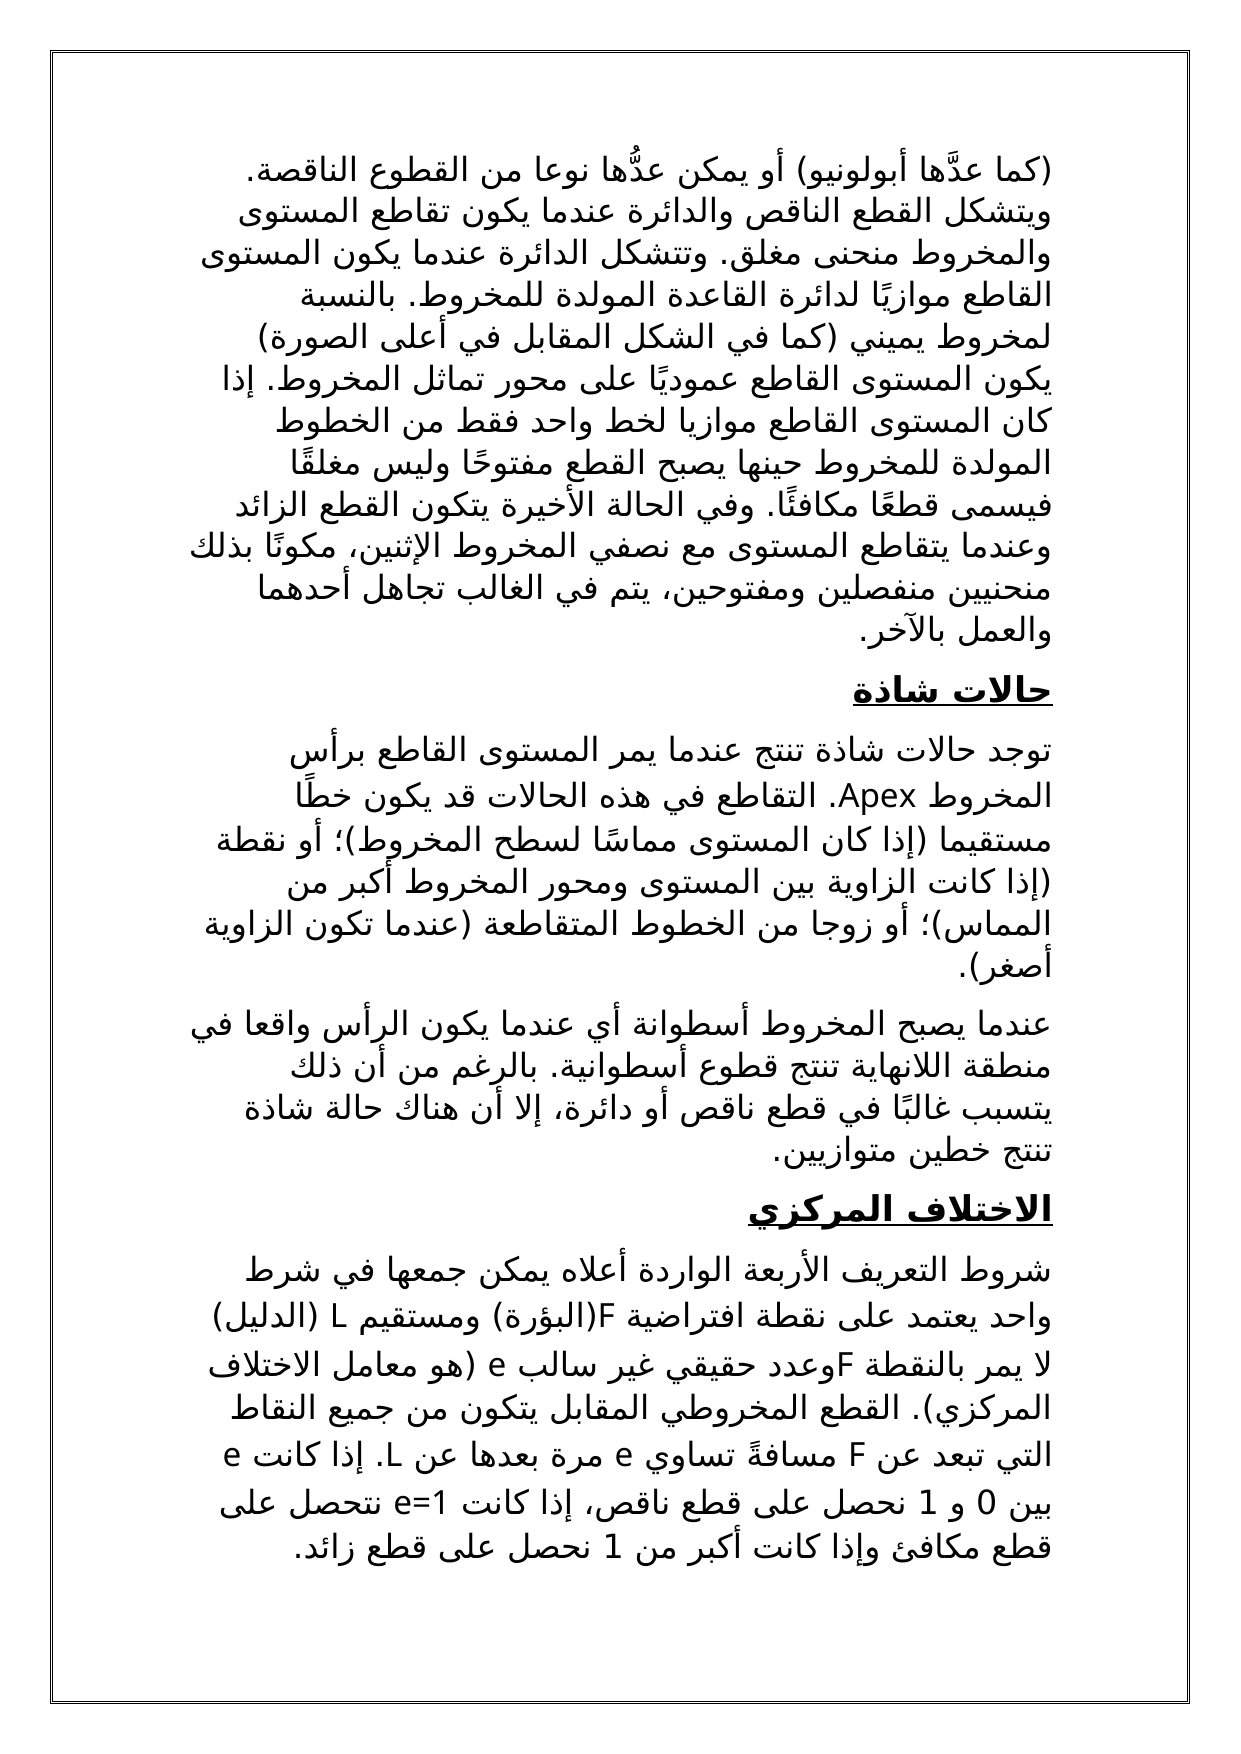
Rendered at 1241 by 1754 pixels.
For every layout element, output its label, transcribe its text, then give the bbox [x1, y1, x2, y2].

text عندما يصبح المخروط أسطوانة أي عندما يكون الرأس واقعا في منطقة اللانهاية تنتج قطوع أسطوانية. بالرغم من أن ذلك يتسبب غالبًا في قطع ناقص أو دائرة، إلا أن هناك حالة شاذة تنتج خطين متوازيين. [187, 1005, 1053, 1169]
text الاختلاف المركزي [187, 1189, 1053, 1230]
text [187, 150, 1053, 649]
text حالات شاذة [187, 669, 1053, 710]
text توجد حالات شاذة تنتج عندما يمر المستوى القاطع برأس المخروط Apex. التقاطع في هذه الحالات قد يكون خطًا مستقيما (إذا كان المستوى مماسًا لسطح المخروط)؛ أو نقطة (إذا كانت الزاوية بين المستوى ومحور المخروط أكبر من المماس)؛ أو زوجا من الخطوط المتقاطعة (عندما تكون الزاوية أصغر). [187, 730, 1053, 985]
text شروط التعريف الأربعة الواردة أعلاه يمكن جمعها في شرط واحد يعتمد على نقطة افتراضية F(البؤرة) ومستقيم L (الدليل) لا يمر بالنقطة Fوعدد حقيقي غير سالب e (هو معامل الاختلاف المركزي). القطع المخروطي المقابل يتكون من جميع النقاط التي تبعد عن F مسافةً تساوي e مرة بعدها عن L. إذا كانت e بين 0 و 1 نحصل على قطع ناقص، إذا كانت e=1 نتحصل على قطع مكافئ وإذا كانت أكبر من 1 نحصل على قطع زائد. [187, 1250, 1053, 1566]
